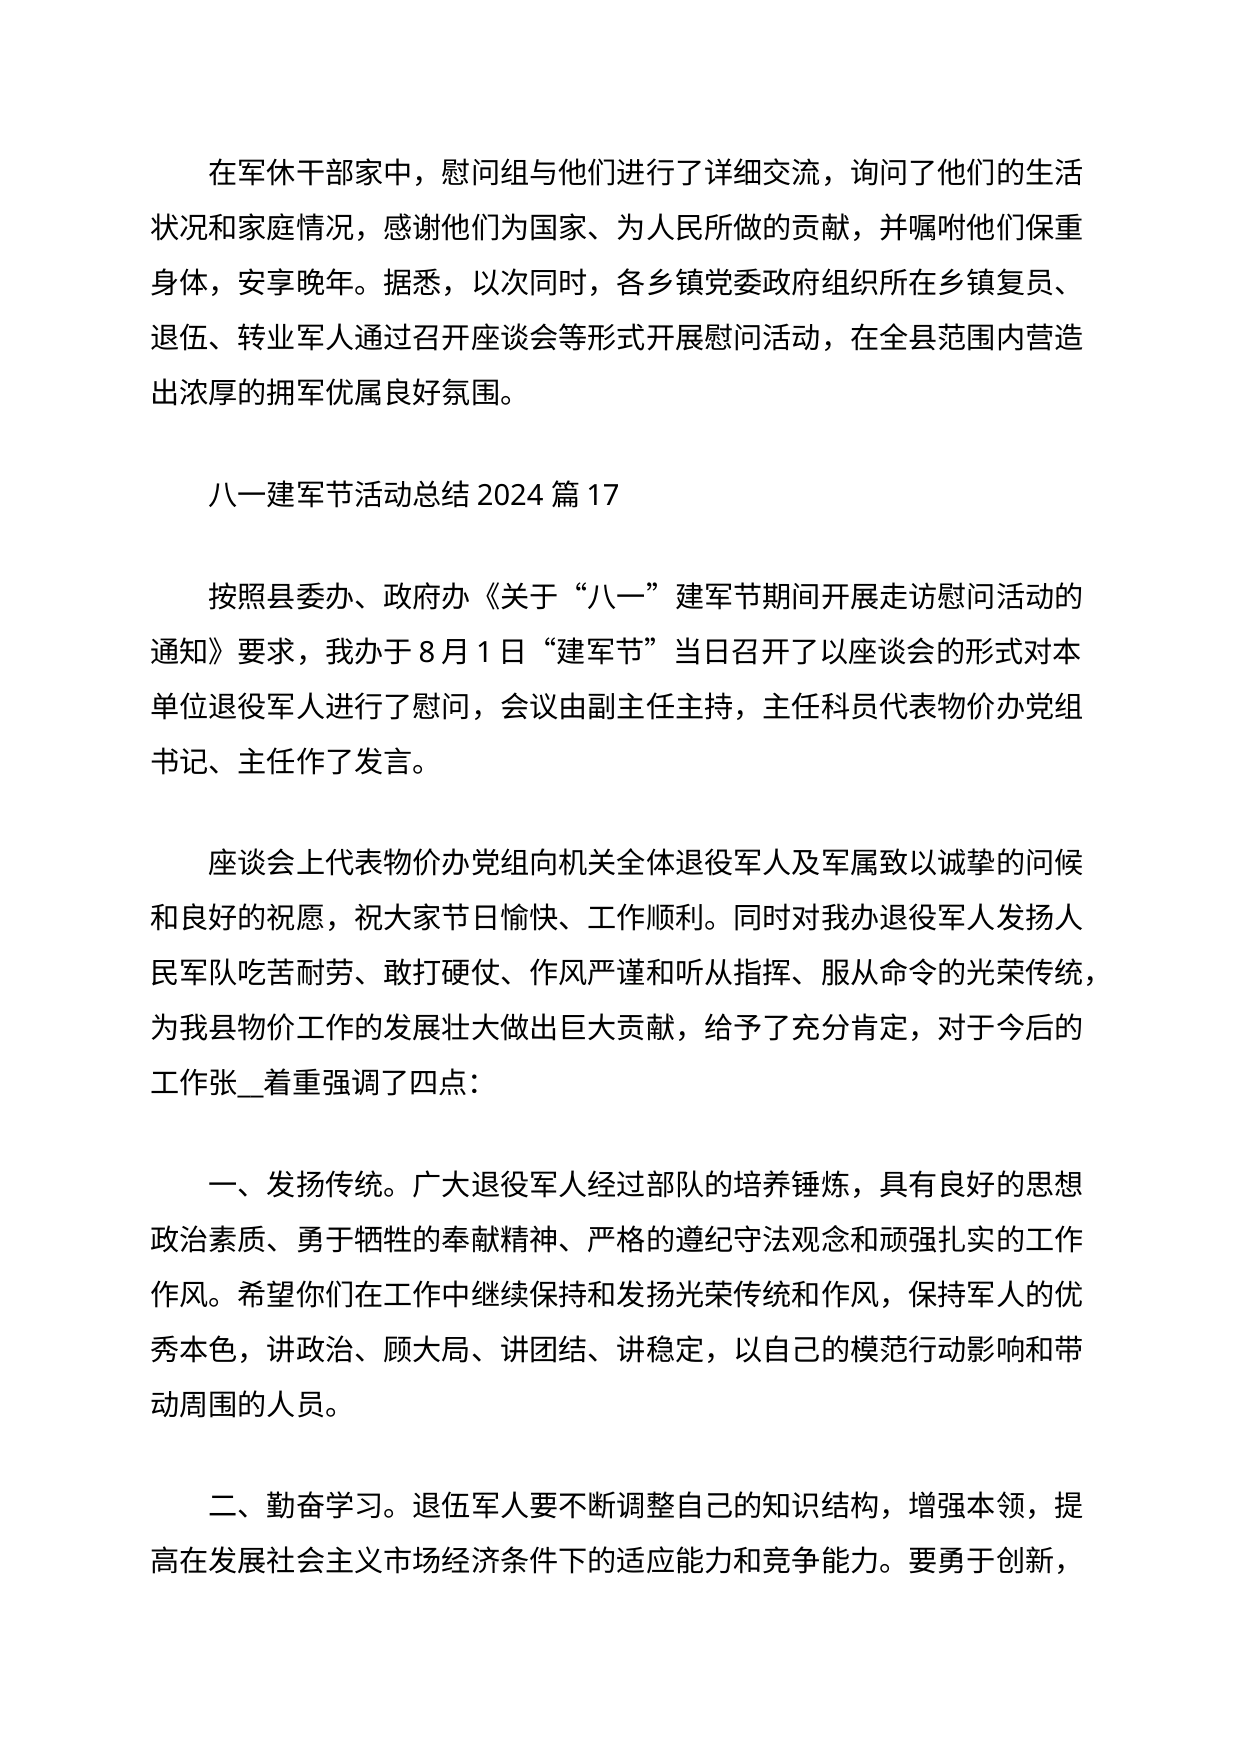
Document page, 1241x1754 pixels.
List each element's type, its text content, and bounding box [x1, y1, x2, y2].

text 八一建军节活动总结2024 篇17 [150, 471, 1090, 514]
text 在军休干部家中，慰问组与他们进行了详细交流，询问了他们的生活状况和家庭情况，感谢他们为国家、为人民所做的贡献，并嘱咐他们保重身体，安享晚年。据悉，以次同时，各乡镇党委政府组织所在乡镇复员、退伍、转业军人通过召开座谈会等形式开展慰问活动，在全县范围内营造出浓厚的拥军优属良好氛围。 [150, 150, 1090, 412]
text 按照县委办、政府办《关于“八一”建军节期间开展走访慰问活动的通知》要求，我办于8月1日“建军节”当日召开了以座谈会的形式对本单位退役军人进行了慰问，会议由副主任主持，主任科员代表物价办党组书记、主任作了发言。 [150, 573, 1090, 780]
text 座谈会上代表物价办党组向机关全体退役军人及军属致以诚挚的问候和良好的祝愿，祝大家节日愉快、工作顺利。同时对我办退役军人发扬人民军队吃苦耐劳、敢打硬仗、作风严谨和听从指挥、服从命令的光荣传统，为我县物价工作的发展壮大做出巨大贡献，给予了充分肯定，对于今后的工作张__着重强调了四点： [150, 840, 1090, 1102]
text 一、发扬传统。广大退役军人经过部队的培养锤炼，具有良好的思想政治素质、勇于牺牲的奉献精神、严格的遵纪守法观念和顽强扎实的工作作风。希望你们在工作中继续保持和发扬光荣传统和作风，保持军人的优秀本色，讲政治、顾大局、讲团结、讲稳定，以自己的模范行动影响和带动周围的人员。 [150, 1161, 1090, 1423]
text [150, 1483, 1090, 1580]
